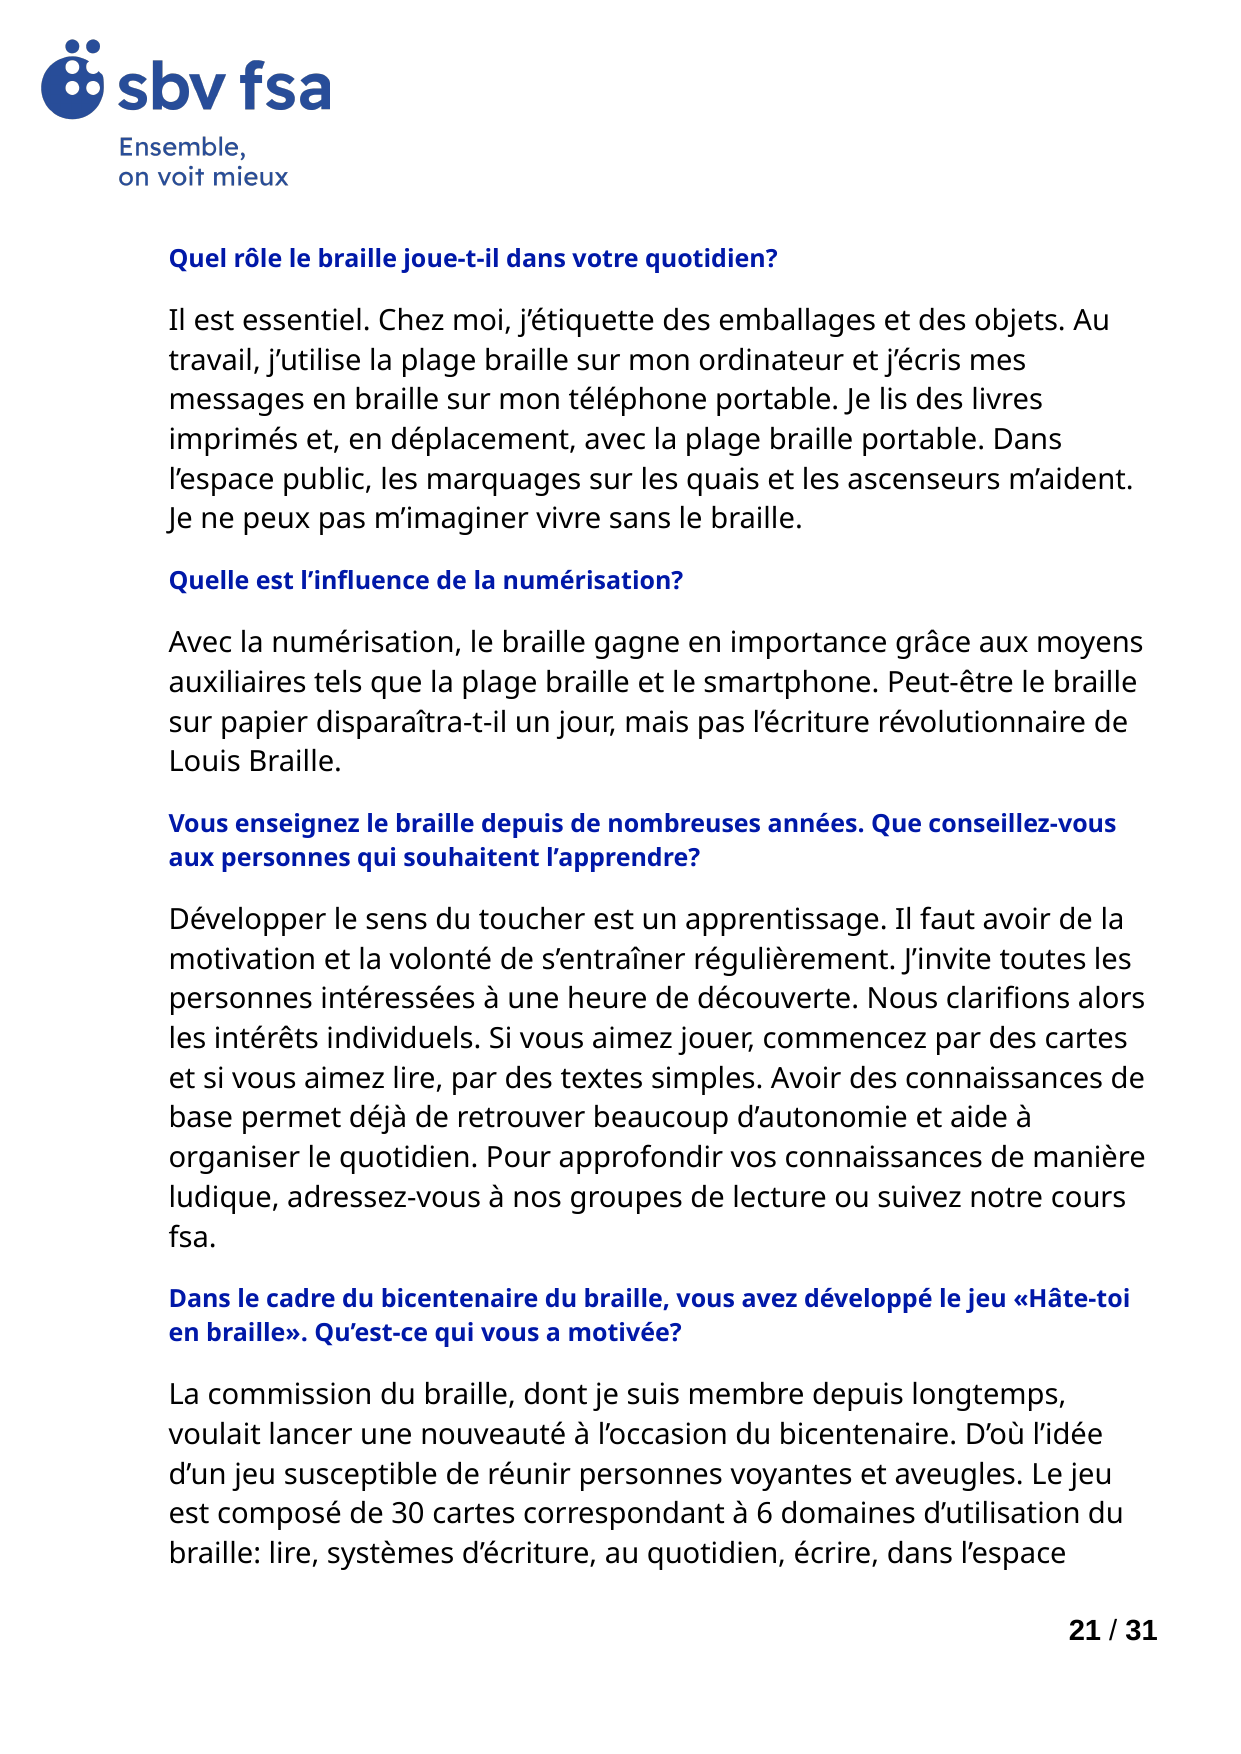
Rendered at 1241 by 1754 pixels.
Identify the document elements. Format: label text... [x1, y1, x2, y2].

subtitle Vous enseignez le braille depuis de nombreuses années. Que conseillez-vous aux personnes qui souhaitent l’apprendre? [168, 805, 1157, 873]
picture [40, 39, 330, 186]
subtitle Quelle est l’influence de la numérisation? [168, 562, 1157, 596]
text Développer le sens du toucher est un apprentissage. Il faut avoir de la motivation et la volonté de s’entraîner régulièrement. J’invite toutes les personnes intéressées à une heure de découverte. Nous clarifions alors les intérêts individuels. Si vous aimez jouer, commencez par des cartes et si vous aimez lire, par des textes simples. Avoir des connaissances de base permet déjà de retrouver beaucoup d’autonomie et aide à organiser le quotidien. Pour approfondir vos connaissances de manière ludique, adressez-vous à nos groupes de lecture ou suivez notre cours fsa. [168, 898, 1157, 1256]
text Avec la numérisation, le braille gagne en importance grâce aux moyens auxiliaires tels que la plage braille et le smartphone. Peut-être le braille sur papier disparaîtra-t-il un jour, mais pas l’écriture révolutionnaire de Louis Braille. [168, 621, 1157, 780]
subtitle Quel rôle le braille joue-t-il dans votre quotidien? [168, 240, 1157, 274]
text Il est essentiel. Chez moi, j’étiquette des emballages et des objets. Au travail, j’utilise la plage braille sur mon ordinateur et j’écris mes messages en braille sur mon téléphone portable. Je lis des livres imprimés et, en déplacement, avec la plage braille portable. Dans l’espace public, les marquages sur les quais et les ascenseurs m’aident. Je ne peux pas m’imaginer vivre sans le braille. [168, 299, 1157, 537]
subtitle Dans le cadre du bicentenaire du braille, vous avez développé le jeu «Hâte-toi en braille». Qu’est-ce qui vous a motivée? [168, 1281, 1157, 1349]
